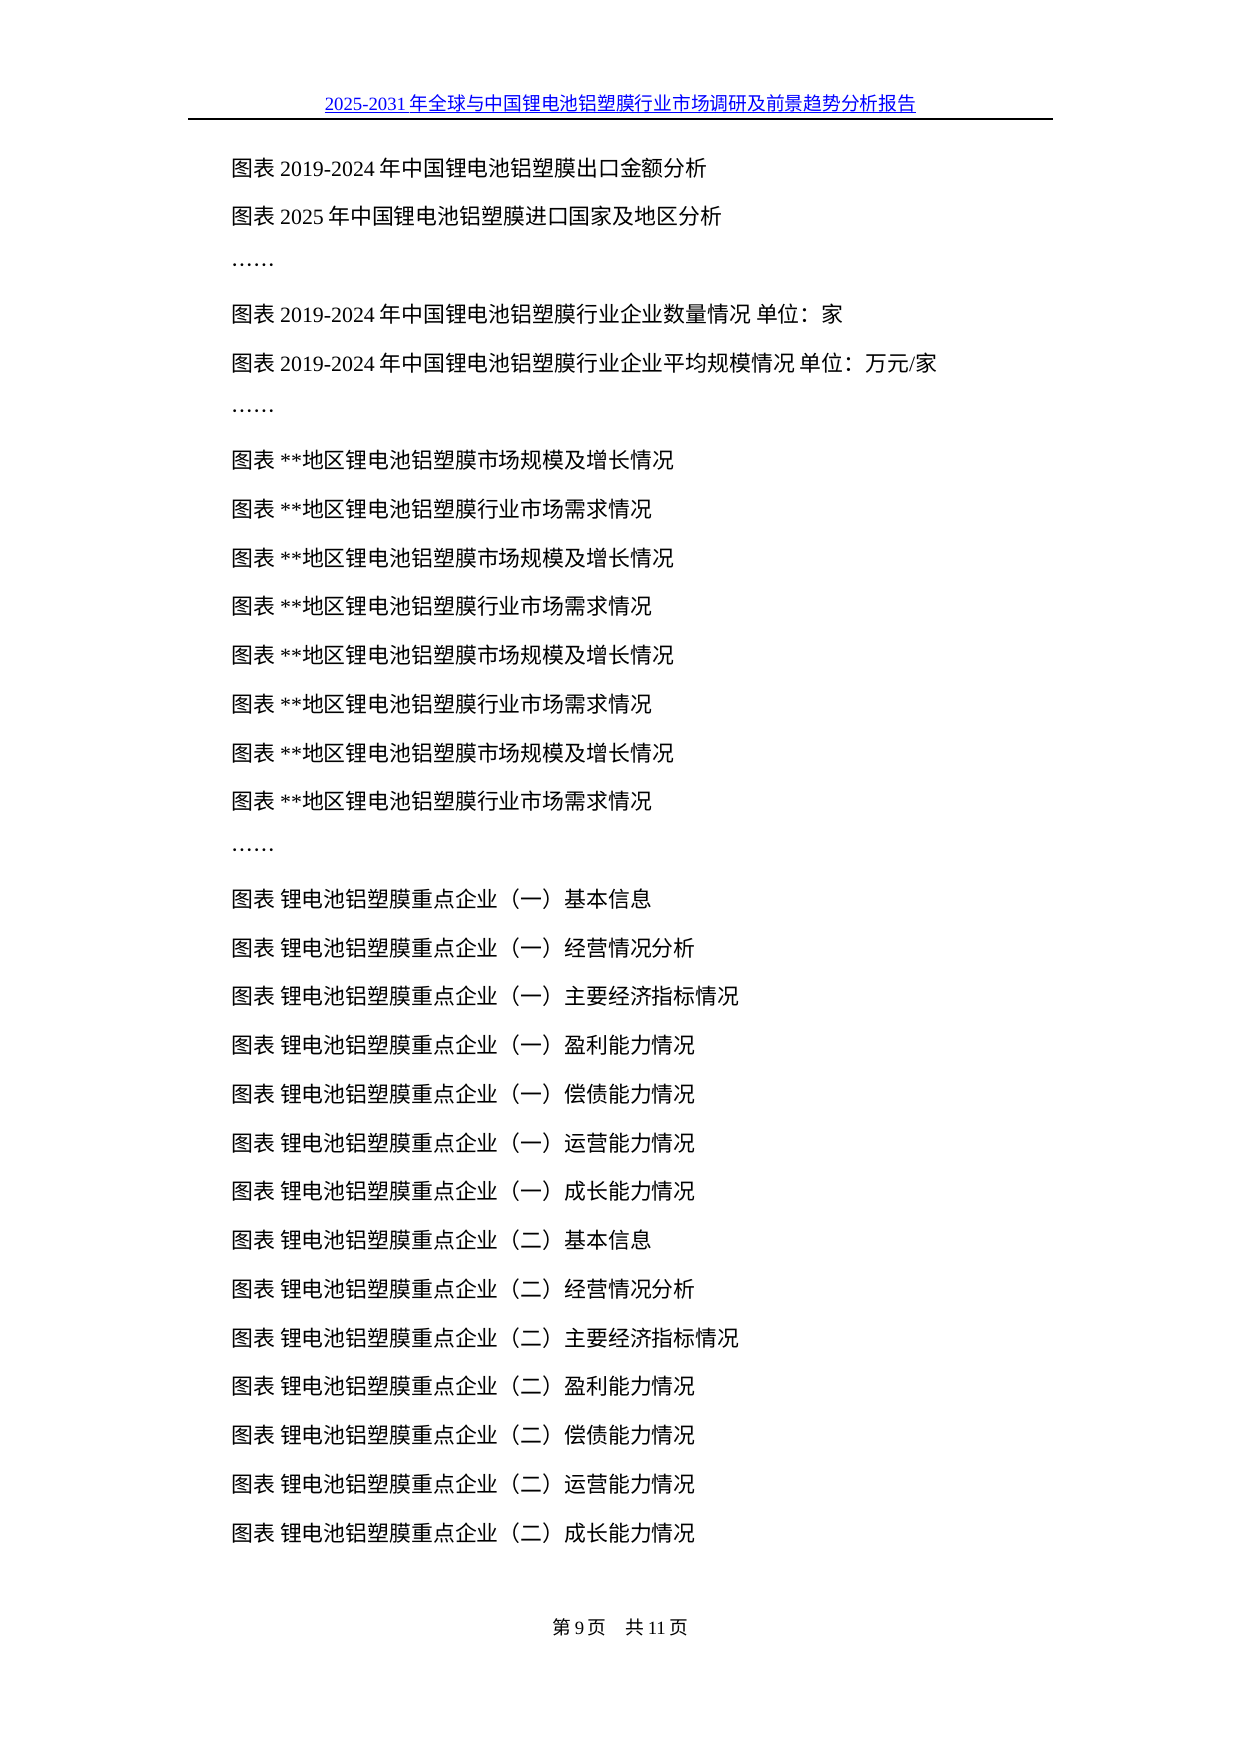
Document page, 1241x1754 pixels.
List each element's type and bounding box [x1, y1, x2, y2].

text [187, 150, 1053, 1548]
